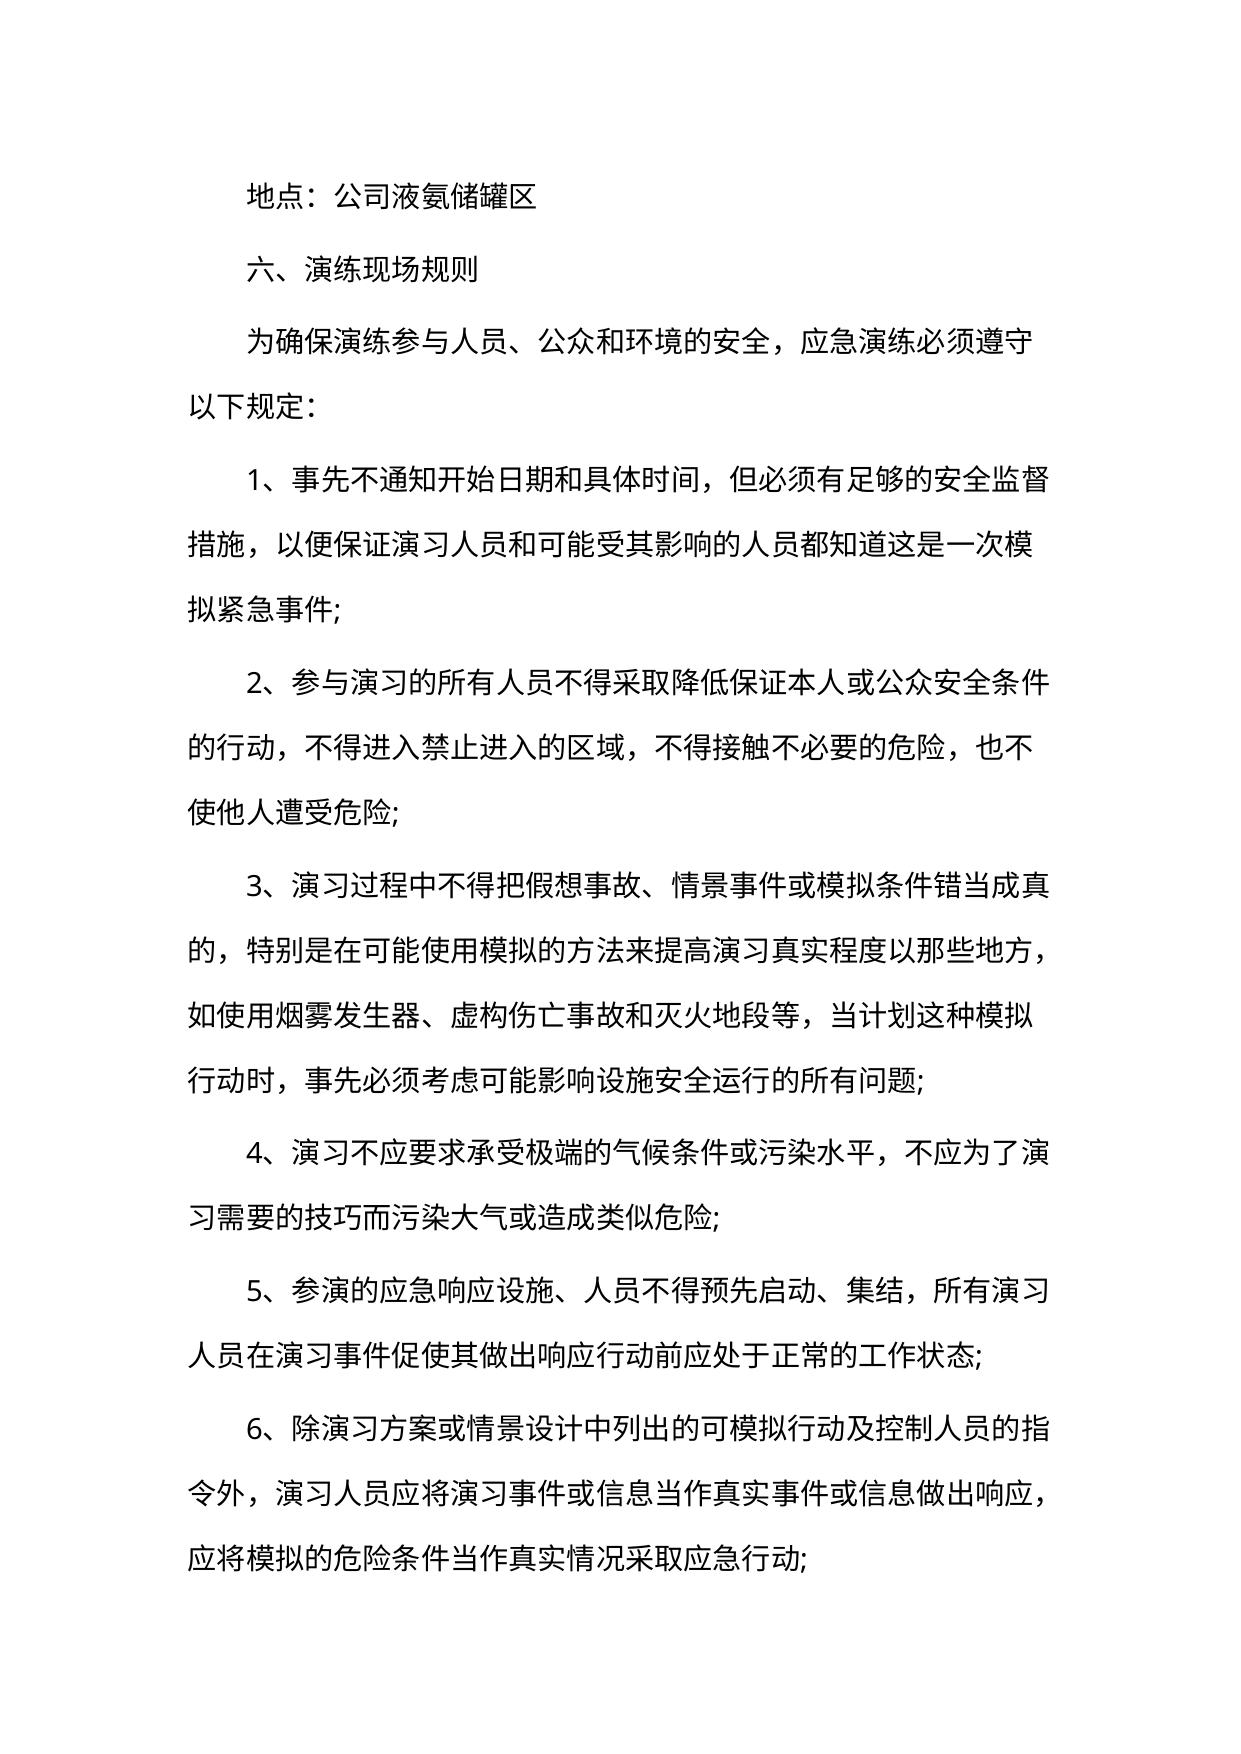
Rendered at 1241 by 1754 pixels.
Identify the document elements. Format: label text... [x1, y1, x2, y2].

text 地点：公司液氨储罐区 [187, 162, 1053, 227]
text 4、演习不应要求承受极端的气候条件或污染水平，不应为了演习需要的技巧而污染大气或造成类似危险; [187, 1119, 1053, 1249]
text 5、参演的应急响应设施、人员不得预先启动、集结，所有演习人员在演习事件促使其做出响应行动前应处于正常的工作状态; [187, 1257, 1053, 1387]
text 为确保演练参与人员、公众和环境的安全，应急演练必须遵守以下规定： [187, 308, 1053, 438]
text 6、除演习方案或情景设计中列出的可模拟行动及控制人员的指令外，演习人员应将演习事件或信息当作真实事件或信息做出响应，应将模拟的危险条件当作真实情况采取应急行动; [187, 1394, 1053, 1589]
text 1、事先不通知开始日期和具体时间，但必须有足够的安全监督措施，以便保证演习人员和可能受其影响的人员都知道这是一次模拟紧急事件; [187, 445, 1053, 640]
text 六、演练现场规则 [187, 235, 1053, 300]
text 2、参与演习的所有人员不得采取降低保证本人或公众安全条件的行动，不得进入禁止进入的区域，不得接触不必要的危险，也不使他人遭受危险; [187, 648, 1053, 843]
text 3、演习过程中不得把假想事故、情景事件或模拟条件错当成真的，特别是在可能使用模拟的方法来提高演习真实程度以那些地方，如使用烟雾发生器、虚构伤亡事故和灭火地段等，当计划这种模拟行动时，事先必须考虑可能影响设施安全运行的所有问题; [187, 851, 1053, 1111]
